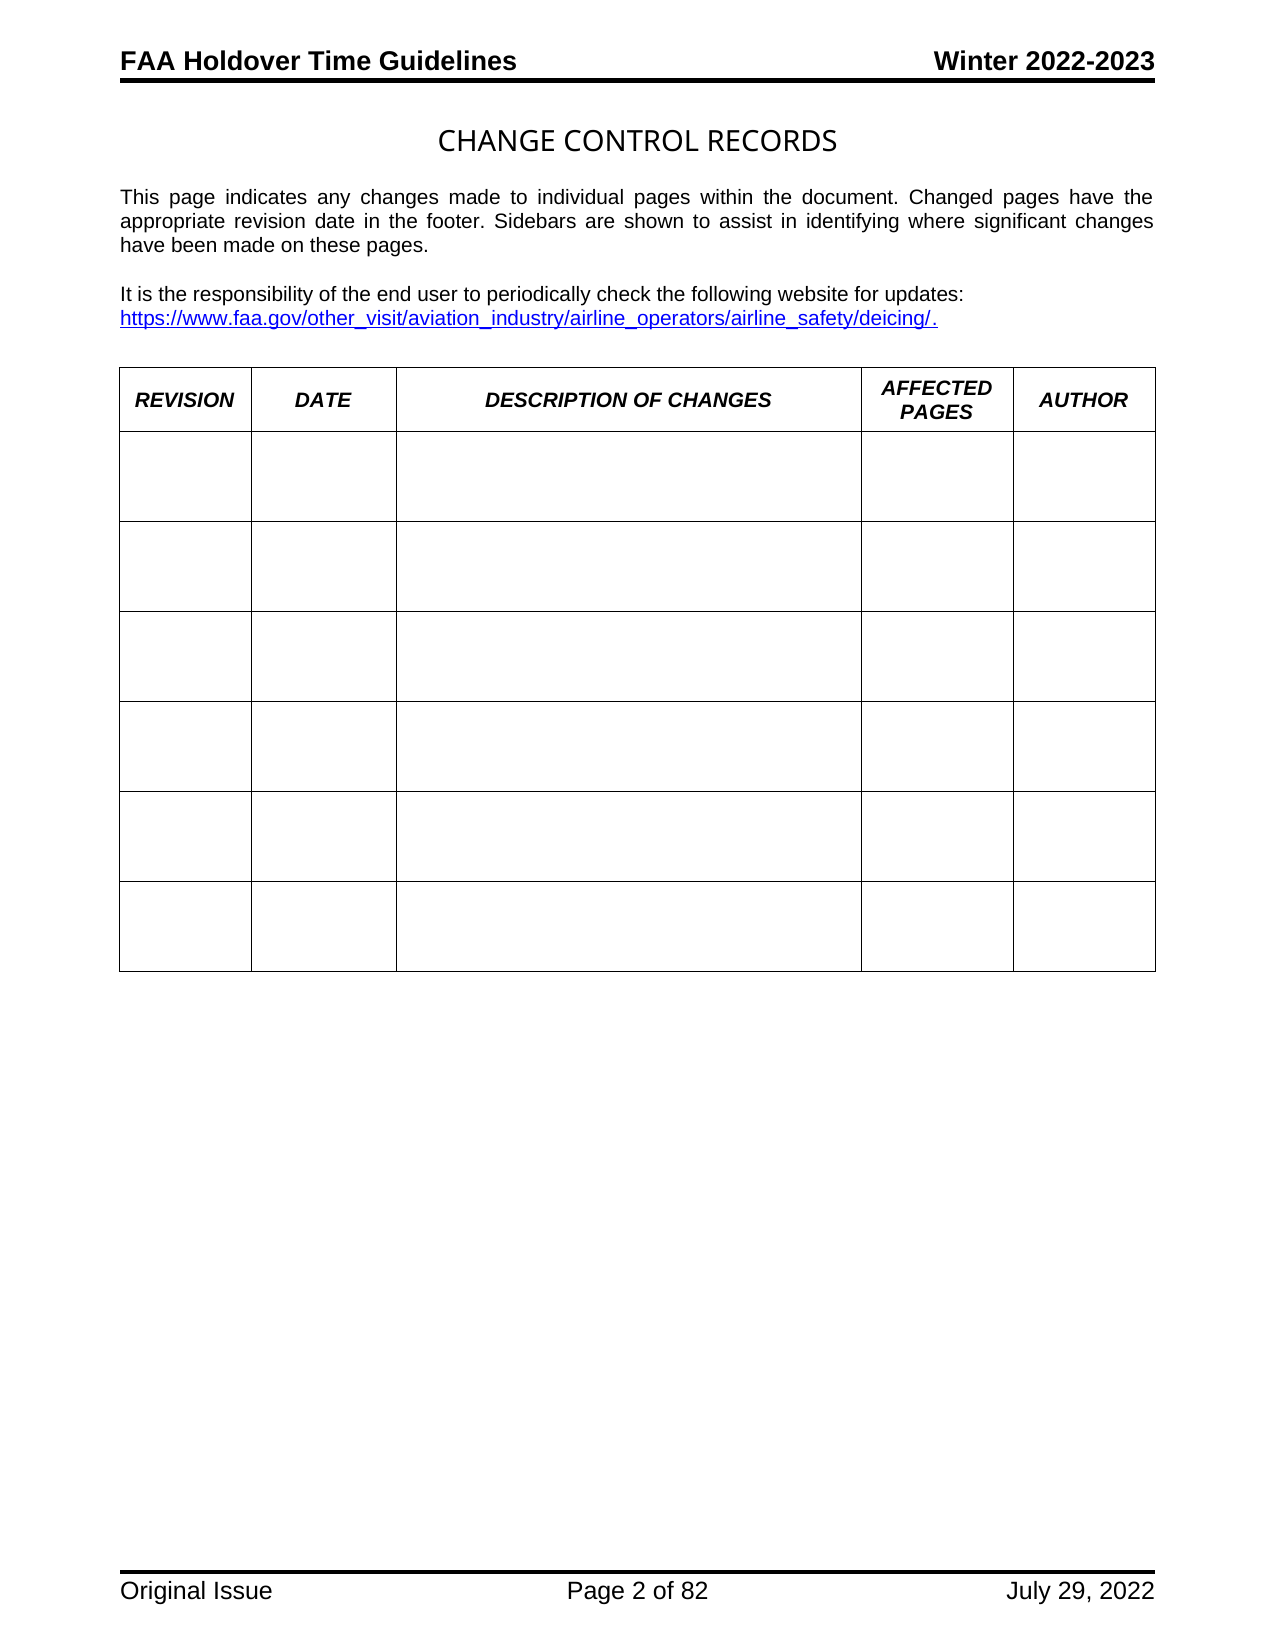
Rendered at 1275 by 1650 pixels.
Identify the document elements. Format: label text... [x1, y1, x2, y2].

table_cell [397, 432, 861, 521]
table_cell [120, 522, 251, 611]
table_cell [120, 702, 251, 791]
table_cell [120, 612, 251, 701]
table_cell [397, 522, 861, 611]
table_cell [1014, 432, 1155, 521]
table_cell [1014, 792, 1155, 881]
table_cell [252, 792, 396, 881]
table_cell [397, 792, 861, 881]
table_cell [862, 612, 1013, 701]
table_cell [862, 792, 1013, 881]
table_cell [252, 522, 396, 611]
table_cell [1014, 882, 1155, 971]
table_cell [397, 612, 861, 701]
table_header REVISION [120, 368, 251, 431]
table_header AUTHOR [1014, 368, 1155, 431]
table_cell [120, 792, 251, 881]
table_cell [252, 882, 396, 971]
table_cell [397, 702, 861, 791]
table_cell [120, 882, 251, 971]
text https://www.faa.gov/other_visit/aviation_industry/airline_operators/airline_safety/deicing/. [120, 306, 1155, 329]
table_cell [1014, 612, 1155, 701]
subtitle Change Control Records [120, 120, 1155, 160]
text It is the responsibility of the end user to periodically check the following website for updates: [120, 282, 1155, 306]
text This page indicates any changes made to individual pages within the document. Changed pages have the appropriate revision date in the footer. Sidebars are shown to assist in identifying where significant changes have been made on these pages. [120, 185, 1155, 257]
table_cell [862, 522, 1013, 611]
table_cell [397, 882, 861, 971]
table_cell [1014, 702, 1155, 791]
table_cell [252, 432, 396, 521]
table_header DATE [252, 368, 396, 431]
table_header DESCRIPTION OF CHANGES [397, 368, 861, 431]
table_cell [862, 702, 1013, 791]
table_cell [862, 882, 1013, 971]
table_cell [252, 612, 396, 701]
table_cell [252, 702, 396, 791]
table_cell [1014, 522, 1155, 611]
table_cell [862, 432, 1013, 521]
table_cell [120, 432, 251, 521]
table_header AFFECTED PAGES [862, 368, 1013, 431]
